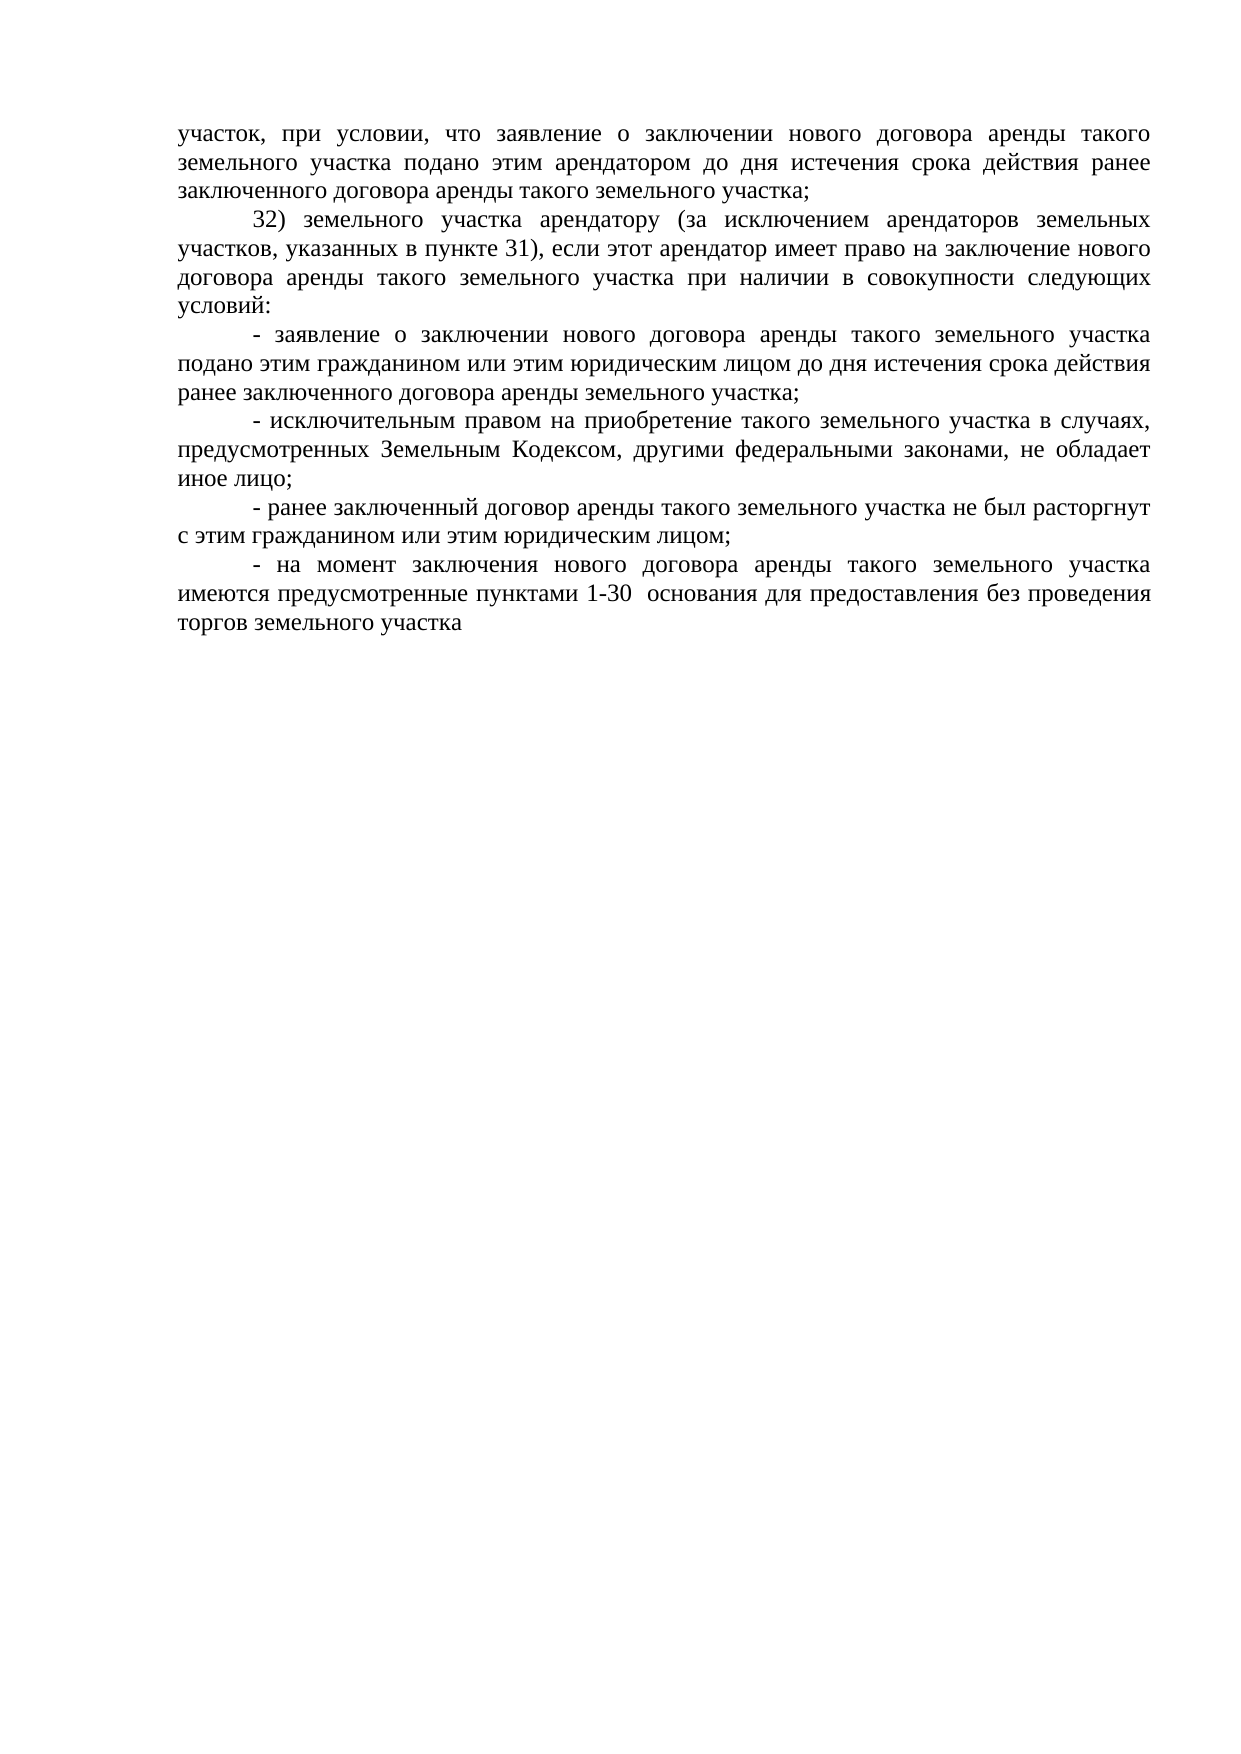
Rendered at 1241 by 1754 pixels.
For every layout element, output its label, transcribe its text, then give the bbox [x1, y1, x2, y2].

text - исключительным правом на приобретение такого земельного участка в случаях, предусмотренных Земельным Кодексом, другими федеральными законами, не обладает иное лицо; [177, 406, 1152, 492]
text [177, 118, 1152, 204]
text - на момент заключения нового договора аренды такого земельного участка имеются предусмотренные пунктами 1-30 основания для предоставления без проведения торгов земельного участка [177, 549, 1152, 636]
text - ранее заключенный договор аренды такого земельного участка не был расторгнут с этим гражданином или этим юридическим лицом; [177, 492, 1152, 549]
text 32) земельного участка арендатору (за исключением арендаторов земельных участков, указанных в пункте 31), если этот арендатор имеет право на заключение нового договора аренды такого земельного участка при наличии в совокупности следующих условий: [177, 204, 1152, 319]
text - заявление о заключении нового договора аренды такого земельного участка подано этим гражданином или этим юридическим лицом до дня истечения срока действия ранее заключенного договора аренды земельного участка; [177, 319, 1152, 406]
